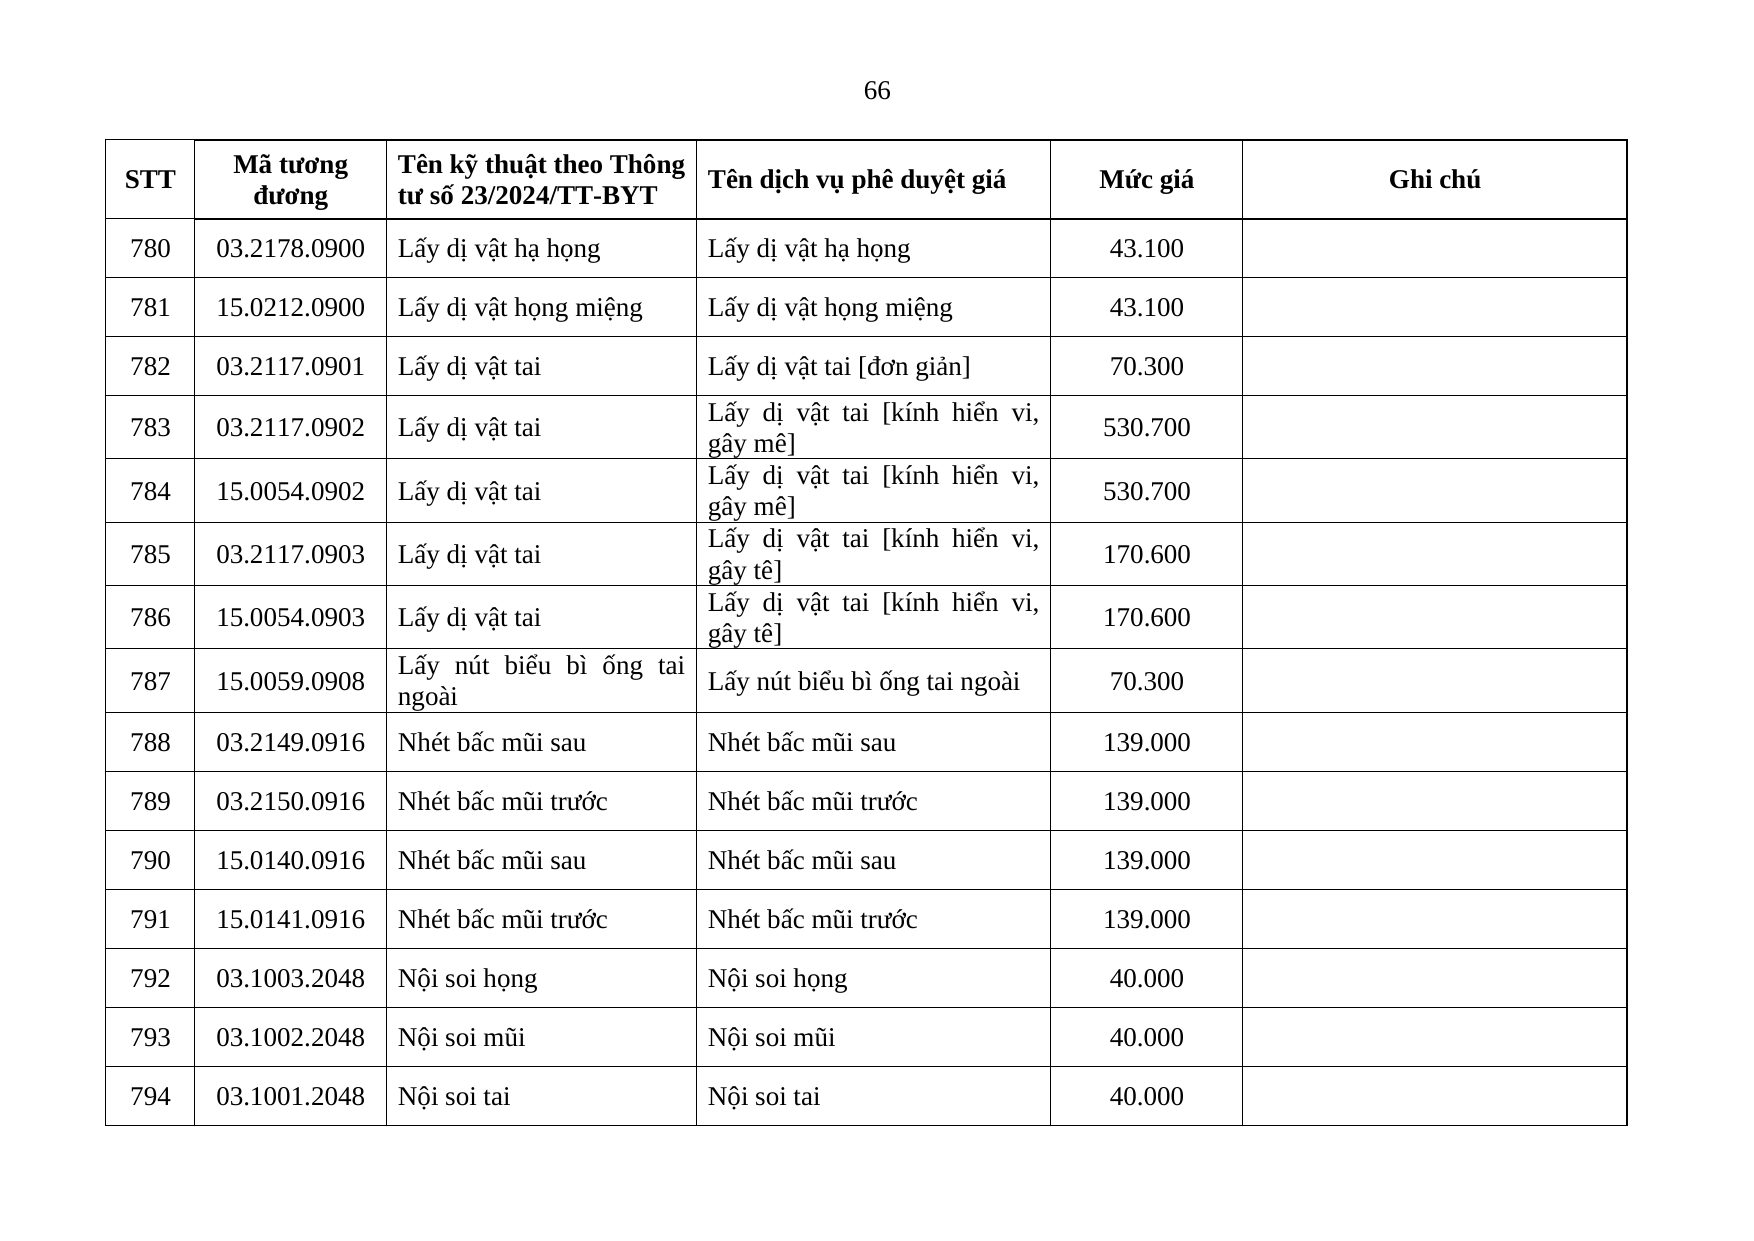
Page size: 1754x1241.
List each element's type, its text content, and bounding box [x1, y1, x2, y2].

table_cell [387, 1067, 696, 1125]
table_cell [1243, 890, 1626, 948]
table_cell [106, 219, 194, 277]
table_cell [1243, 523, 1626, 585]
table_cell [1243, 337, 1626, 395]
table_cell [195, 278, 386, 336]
table_header Ghi chú [1243, 141, 1626, 218]
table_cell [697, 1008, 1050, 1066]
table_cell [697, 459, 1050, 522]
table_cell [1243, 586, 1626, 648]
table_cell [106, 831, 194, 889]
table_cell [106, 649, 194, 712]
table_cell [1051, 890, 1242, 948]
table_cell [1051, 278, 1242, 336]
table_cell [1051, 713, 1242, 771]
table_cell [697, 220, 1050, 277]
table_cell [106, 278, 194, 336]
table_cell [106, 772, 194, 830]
table_header Tên dịch vụ phê duyệt giá [697, 141, 1050, 218]
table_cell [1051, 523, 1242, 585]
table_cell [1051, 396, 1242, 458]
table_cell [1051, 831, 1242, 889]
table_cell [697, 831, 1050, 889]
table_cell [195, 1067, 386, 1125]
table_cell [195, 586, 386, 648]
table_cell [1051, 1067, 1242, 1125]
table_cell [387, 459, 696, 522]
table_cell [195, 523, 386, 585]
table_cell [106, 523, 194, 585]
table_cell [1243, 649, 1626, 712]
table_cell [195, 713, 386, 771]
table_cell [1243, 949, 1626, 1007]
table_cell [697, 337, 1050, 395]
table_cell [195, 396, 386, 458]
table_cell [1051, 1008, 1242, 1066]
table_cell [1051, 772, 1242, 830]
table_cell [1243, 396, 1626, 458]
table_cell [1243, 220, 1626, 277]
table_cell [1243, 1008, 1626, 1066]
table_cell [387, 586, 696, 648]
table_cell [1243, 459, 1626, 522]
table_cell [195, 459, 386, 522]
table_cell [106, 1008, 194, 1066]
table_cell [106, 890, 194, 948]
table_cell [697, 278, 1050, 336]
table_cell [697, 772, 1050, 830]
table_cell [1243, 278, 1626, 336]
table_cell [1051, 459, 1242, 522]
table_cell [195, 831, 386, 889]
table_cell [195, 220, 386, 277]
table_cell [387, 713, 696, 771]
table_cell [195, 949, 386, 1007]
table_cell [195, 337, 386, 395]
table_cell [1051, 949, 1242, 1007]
table_header Tên kỹ thuật theo Thông tư số 23/2024/TT-BYT [387, 141, 696, 218]
table_header Mã tương đương [195, 141, 386, 218]
table_header STT [106, 140, 194, 218]
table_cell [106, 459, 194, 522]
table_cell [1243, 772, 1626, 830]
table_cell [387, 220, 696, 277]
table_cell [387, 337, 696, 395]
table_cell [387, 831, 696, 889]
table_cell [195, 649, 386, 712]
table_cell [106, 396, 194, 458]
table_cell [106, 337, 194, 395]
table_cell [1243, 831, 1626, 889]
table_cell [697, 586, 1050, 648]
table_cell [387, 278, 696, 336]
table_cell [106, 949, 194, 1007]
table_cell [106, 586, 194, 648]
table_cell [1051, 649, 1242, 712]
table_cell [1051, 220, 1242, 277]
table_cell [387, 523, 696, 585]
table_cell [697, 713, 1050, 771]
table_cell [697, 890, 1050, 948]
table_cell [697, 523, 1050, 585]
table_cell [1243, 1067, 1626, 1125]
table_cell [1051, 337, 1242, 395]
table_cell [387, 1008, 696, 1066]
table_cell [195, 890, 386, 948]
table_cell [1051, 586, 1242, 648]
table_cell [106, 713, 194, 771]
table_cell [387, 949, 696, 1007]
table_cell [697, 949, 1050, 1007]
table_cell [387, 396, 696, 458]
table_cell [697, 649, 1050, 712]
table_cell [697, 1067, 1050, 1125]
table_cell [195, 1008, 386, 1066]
table_header Mức giá [1051, 141, 1242, 218]
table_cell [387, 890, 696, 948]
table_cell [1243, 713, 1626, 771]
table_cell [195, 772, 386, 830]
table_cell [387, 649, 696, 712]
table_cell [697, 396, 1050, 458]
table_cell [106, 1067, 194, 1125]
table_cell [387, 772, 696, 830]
